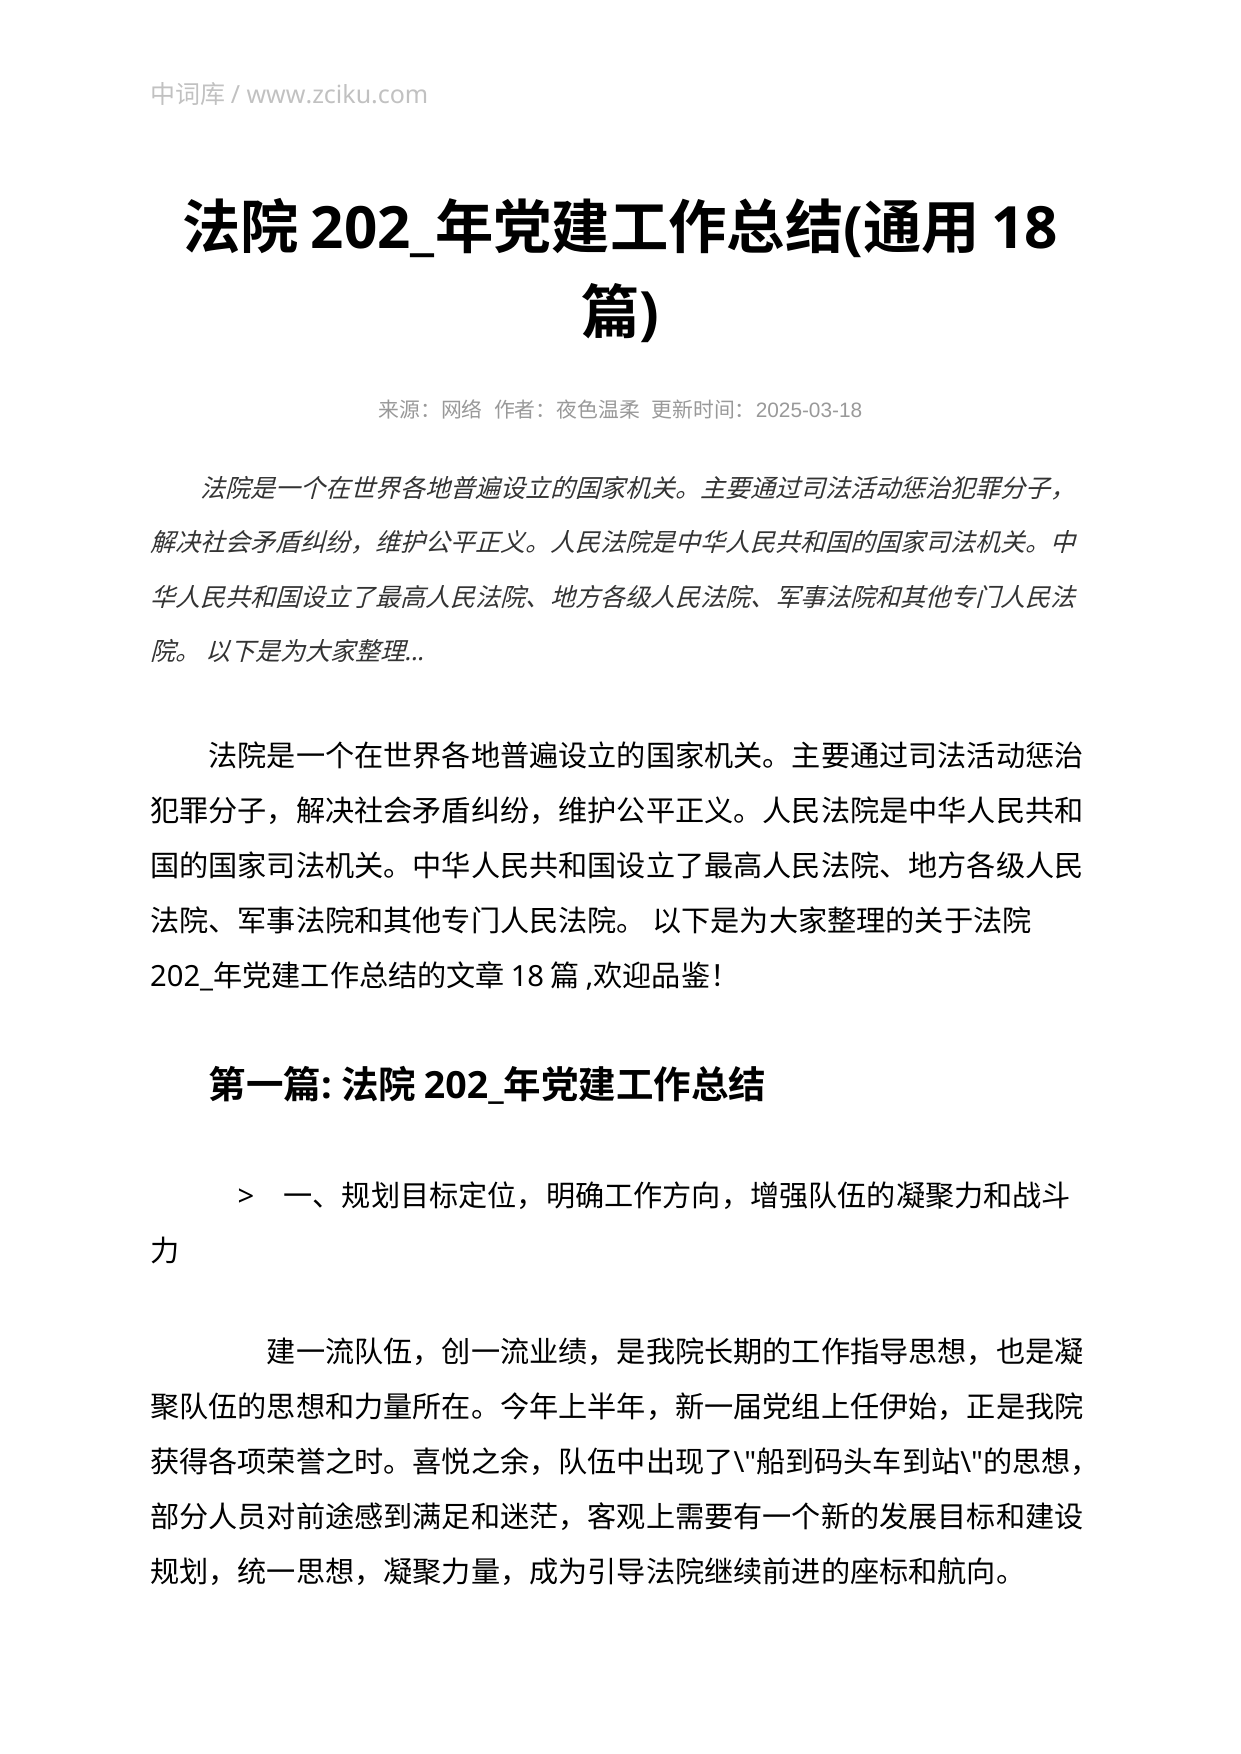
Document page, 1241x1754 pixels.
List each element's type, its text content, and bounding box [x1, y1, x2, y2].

text 第一篇: 法院202_年党建工作总结 [150, 1054, 1090, 1109]
text 建一流队伍，创一流业绩，是我院长期的工作指导思想，也是凝聚队伍的思想和力量所在。今年上半年，新一届党组上任伊始，正是我院获得各项荣誉之时。喜悦之余，队伍中出现了\"船到码头车到站\"的思想，部分人员对前途感到满足和迷茫，客观上需要有一个新的发展目标和建设规划，统一思想，凝聚力量，成为引导法院继续前进的座标和航向。 [150, 1329, 1090, 1591]
subtitle 法院202_年党建工作总结(通用18篇) [150, 181, 1090, 351]
text 来源：网络 作者：夜色温柔 更新时间：2025-03-18 [150, 398, 1090, 422]
text > 一、规划目标定位，明确工作方向，增强队伍的凝聚力和战斗力 [150, 1172, 1090, 1269]
text 法院是一个在世界各地普遍设立的国家机关。主要通过司法活动惩治犯罪分子，解决社会矛盾纠纷，维护公平正义。人民法院是中华人民共和国的国家司法机关。中华人民共和国设立了最高人民法院、地方各级人民法院、军事法院和其他专门人民法院。 以下是为大家整理的关于法院202_年党建工作总结的文章18篇 ,欢迎品鉴！ [150, 733, 1090, 995]
text 法院是一个在世界各地普遍设立的国家机关。主要通过司法活动惩治犯罪分子，解决社会矛盾纠纷，维护公平正义。人民法院是中华人民共和国的国家司法机关。中华人民共和国设立了最高人民法院、地方各级人民法院、军事法院和其他专门人民法院。 以下是为大家整理... [150, 468, 1090, 668]
